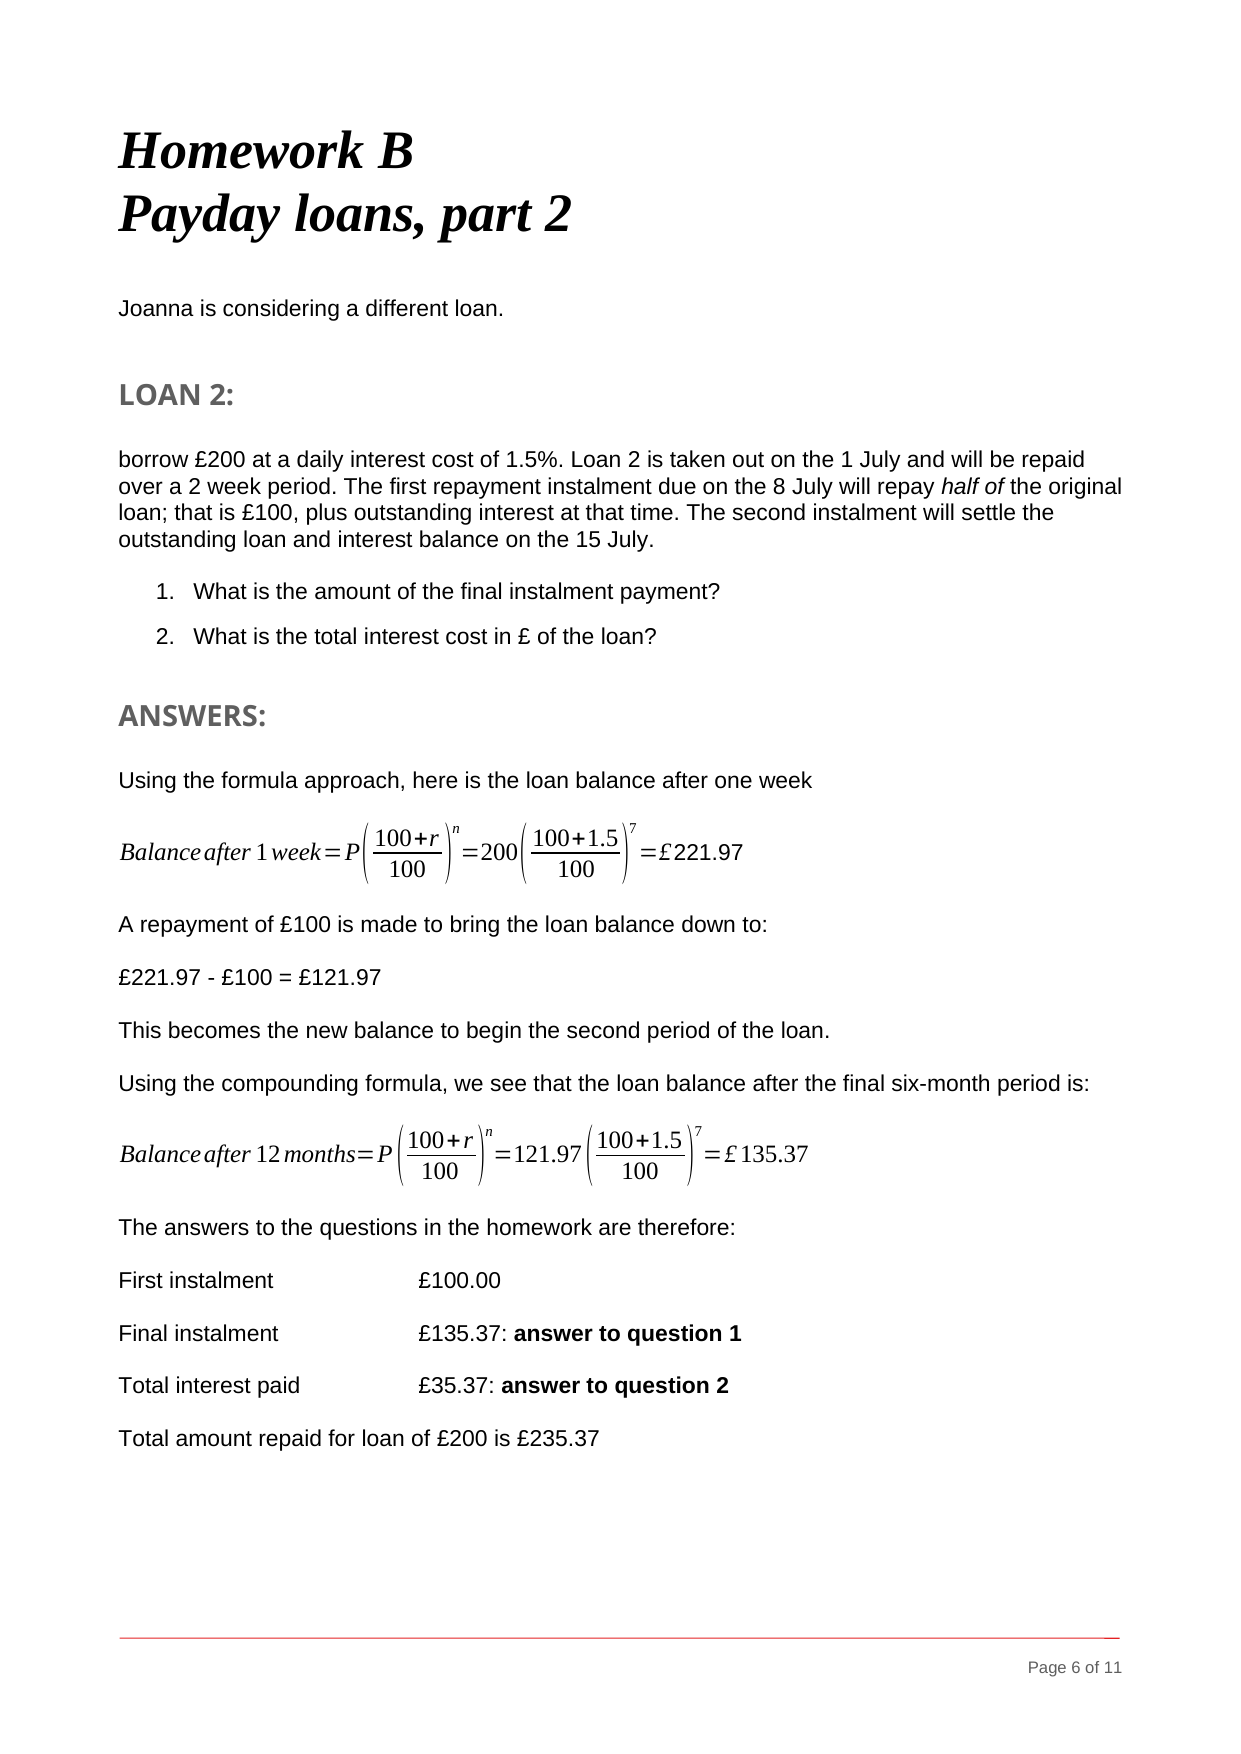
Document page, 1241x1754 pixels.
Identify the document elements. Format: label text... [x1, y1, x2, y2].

text First instalment £100.00 [118, 1240, 1122, 1293]
subtitle Answers: [118, 695, 1122, 734]
text Joanna is considering a different loan. [118, 295, 1122, 322]
text The answers to the questions in the homework are therefore: [118, 1188, 1122, 1240]
subtitle Homework B [118, 118, 1122, 180]
text Using the compounding formula, we see that the loan balance after the final six-month period is: [118, 1043, 1122, 1122]
text A repayment of £100 is made to bring the loan balance down to: [118, 885, 1122, 938]
text £221.97 - £100 = £121.97 [118, 938, 1122, 990]
text Final instalment £135.37: answer to question 1 [118, 1319, 1122, 1346]
subtitle Loan 2: [118, 374, 1122, 414]
text borrow £200 at a daily interest cost of 1.5%. Loan 2 is taken out on the 1 July and will be repaid over a 2 week period. The first repayment instalment due on the 8 July will repay half of the original loan; that is £100, plus outstanding interest at that time. The second instalment will settle the outstanding loan and interest balance on the 15 July. [118, 446, 1122, 578]
text Total amount repaid for loan of £200 is £235.37 [118, 1425, 1122, 1451]
text This becomes the new balance to begin the second period of the loan. [118, 990, 1122, 1043]
text 221.97 [118, 819, 1122, 885]
list What is the total interest cost in £ of the loan? [156, 623, 1122, 650]
subtitle Payday loans, part 2 [118, 180, 1122, 243]
list What is the amount of the final instalment payment? [156, 578, 1122, 604]
text Total interest paid £35.37: answer to question 2 [118, 1372, 1122, 1398]
text Using the formula approach, here is the loan balance after one week [118, 767, 1122, 819]
